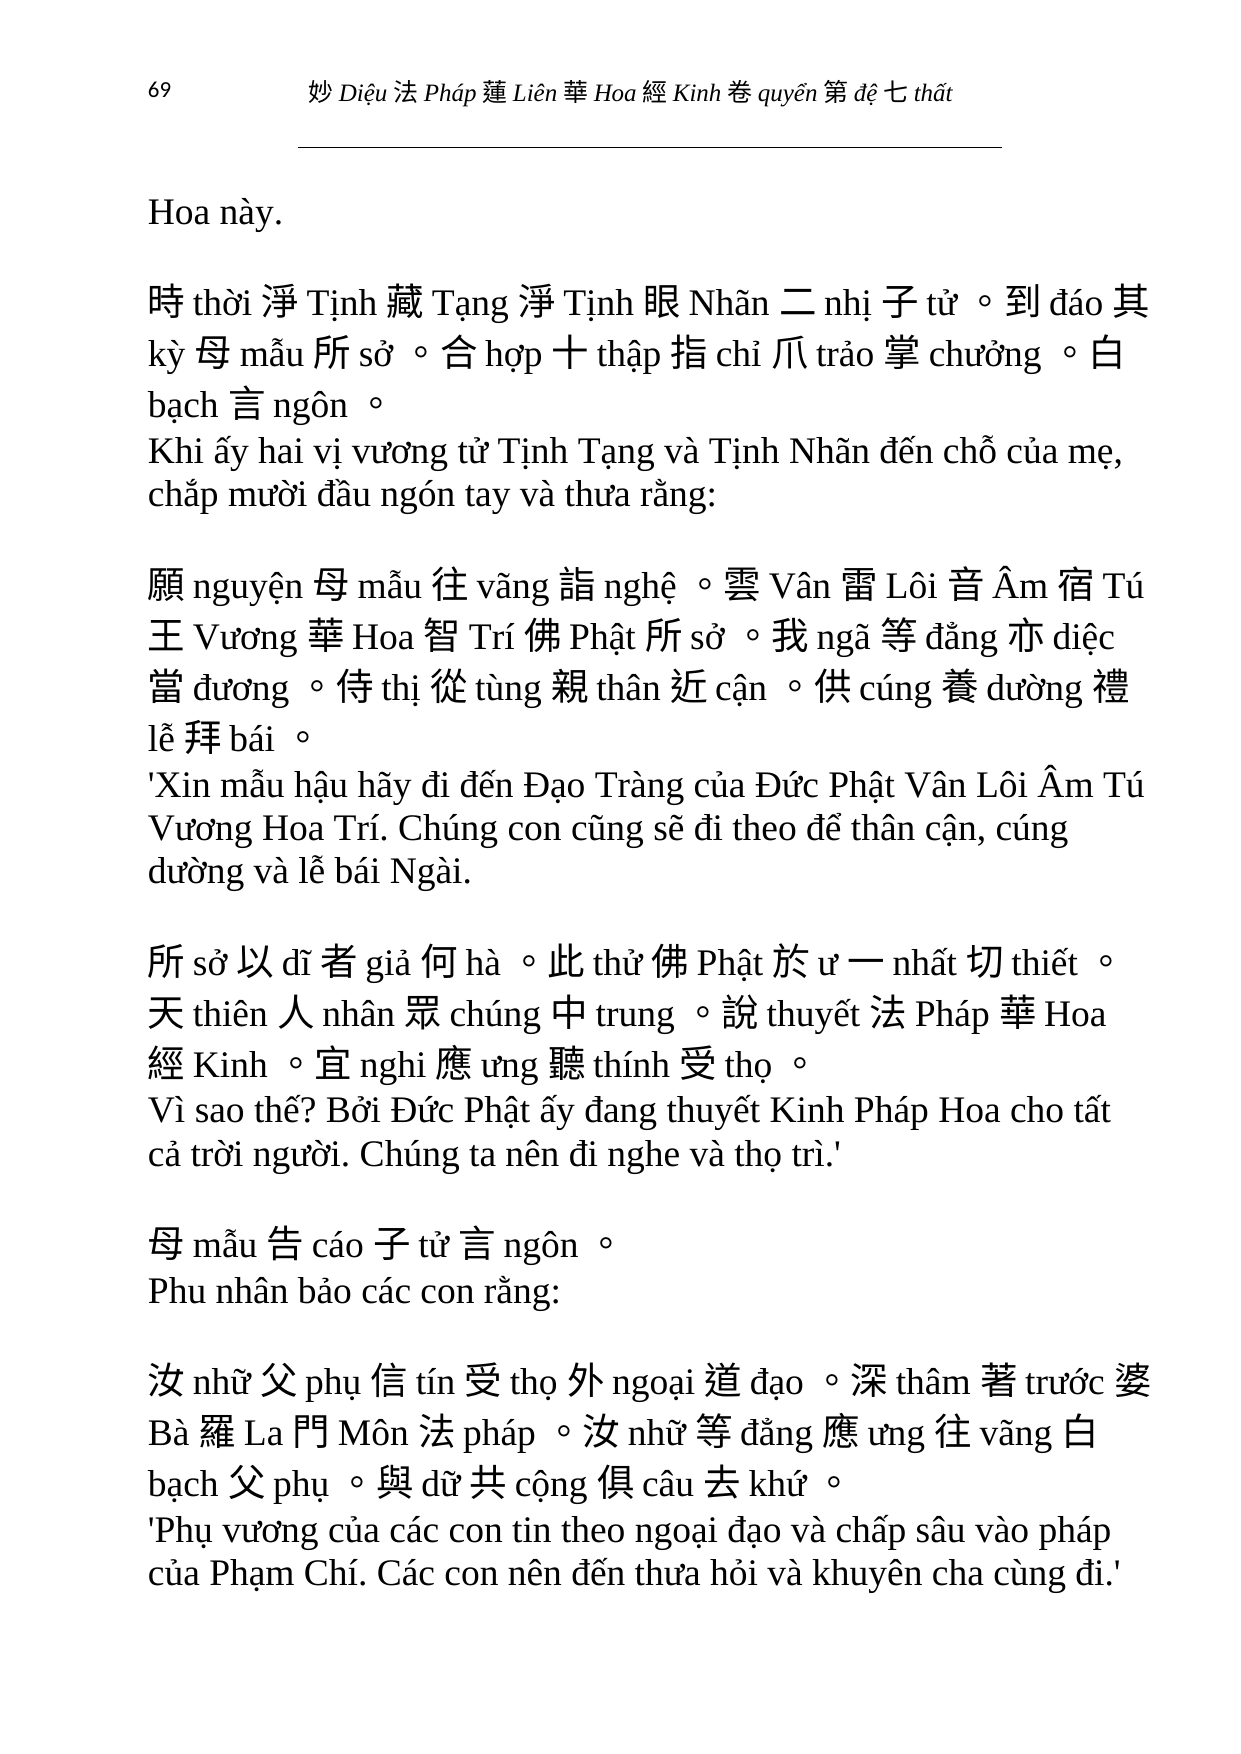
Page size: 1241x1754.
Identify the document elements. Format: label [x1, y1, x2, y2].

text [148, 189, 1152, 1594]
